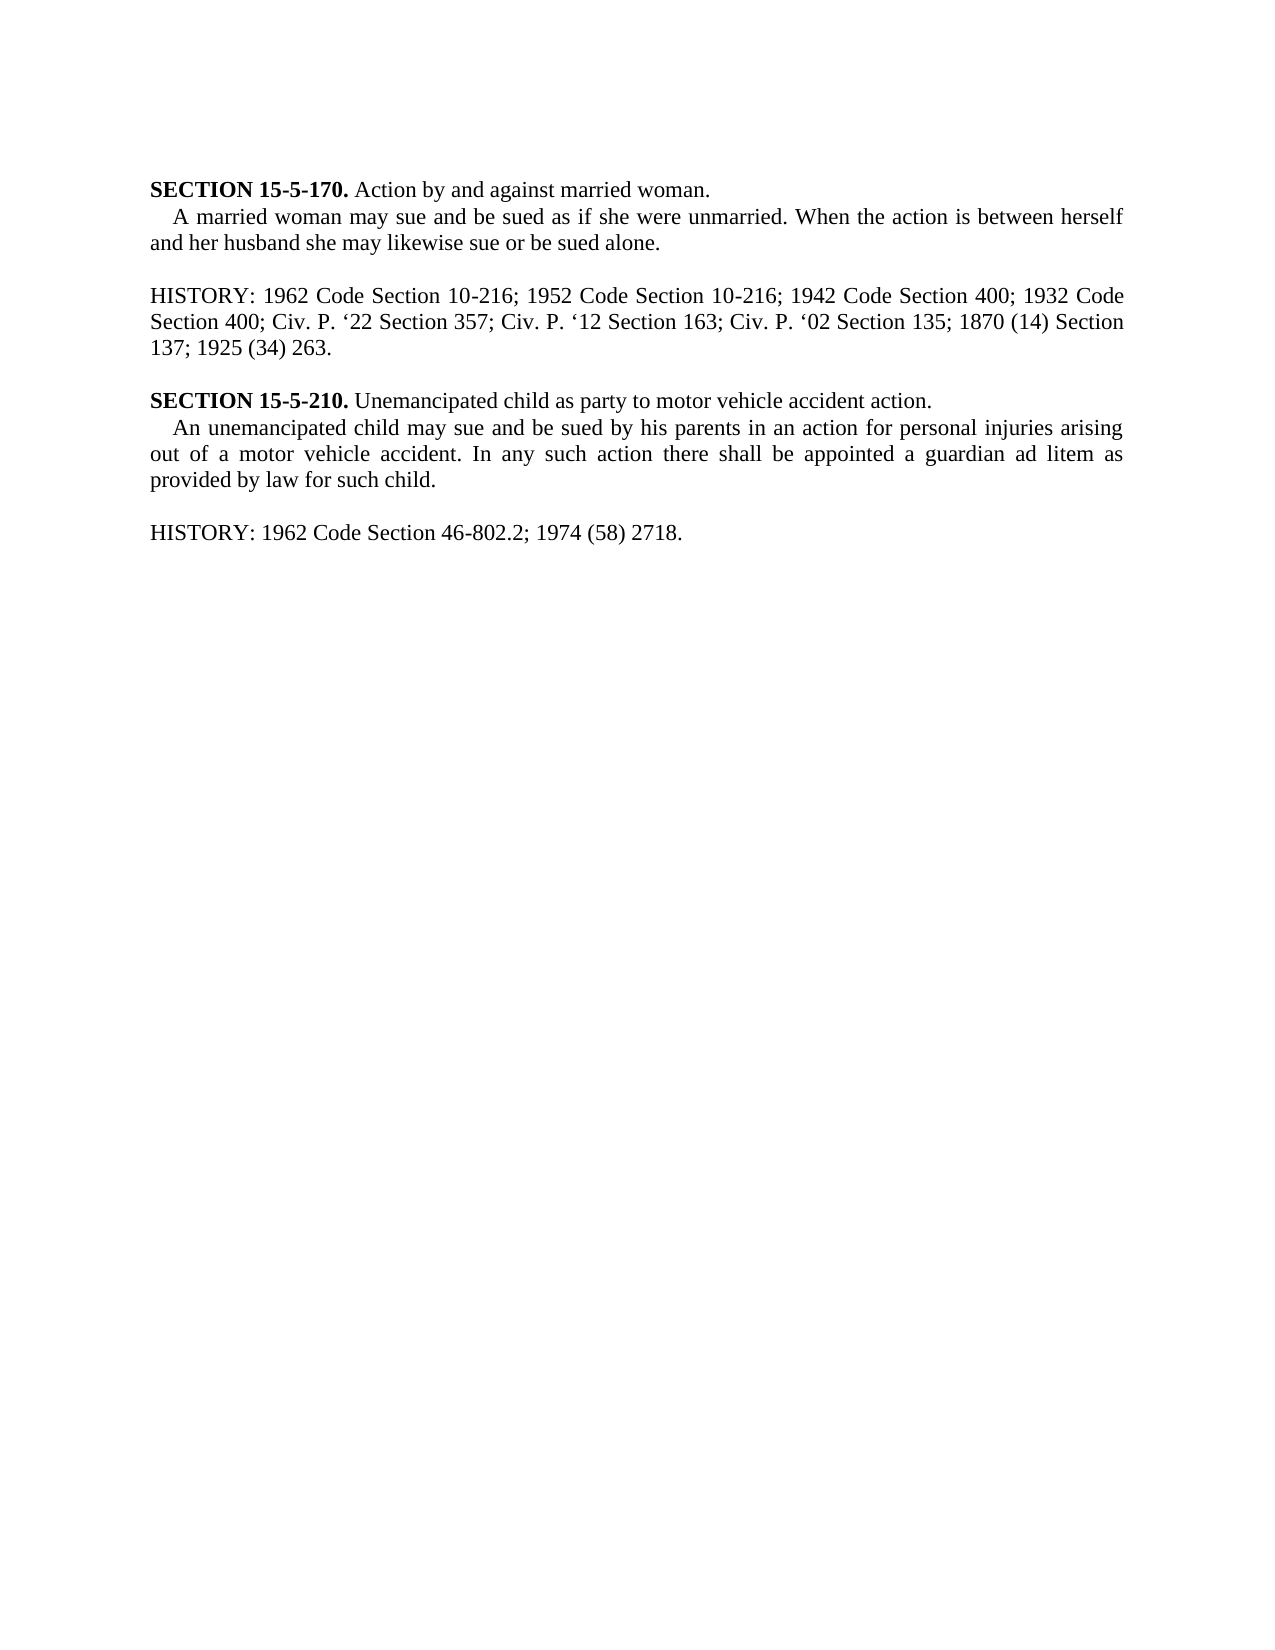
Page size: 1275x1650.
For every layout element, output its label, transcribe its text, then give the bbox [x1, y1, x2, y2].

text SECTION 15-5-170. Action by and against married woman. [150, 176, 1125, 203]
text SECTION 15-5-210. Unemancipated child as party to motor vehicle accident action. [150, 387, 1125, 413]
text A married woman may sue and be sued as if she were unmarried. When the action is between herself and her husband she may likewise sue or be sued alone. [150, 203, 1125, 255]
text An unemancipated child may sue and be sued by his parents in an action for personal injuries arising out of a motor vehicle accident. In any such action there shall be appointed a guardian ad litem as provided by law for such child. [150, 413, 1125, 493]
text HISTORY: 1962 Code Section 46-802.2; 1974 (58) 2718. [150, 519, 1125, 545]
text HISTORY: 1962 Code Section 10-216; 1952 Code Section 10-216; 1942 Code Section 400; 1932 Code Section 400; Civ. P. ‘22 Section 357; Civ. P. ‘12 Section 163; Civ. P. ‘02 Section 135; 1870 (14) Section 137; 1925 (34) 263. [150, 282, 1125, 361]
